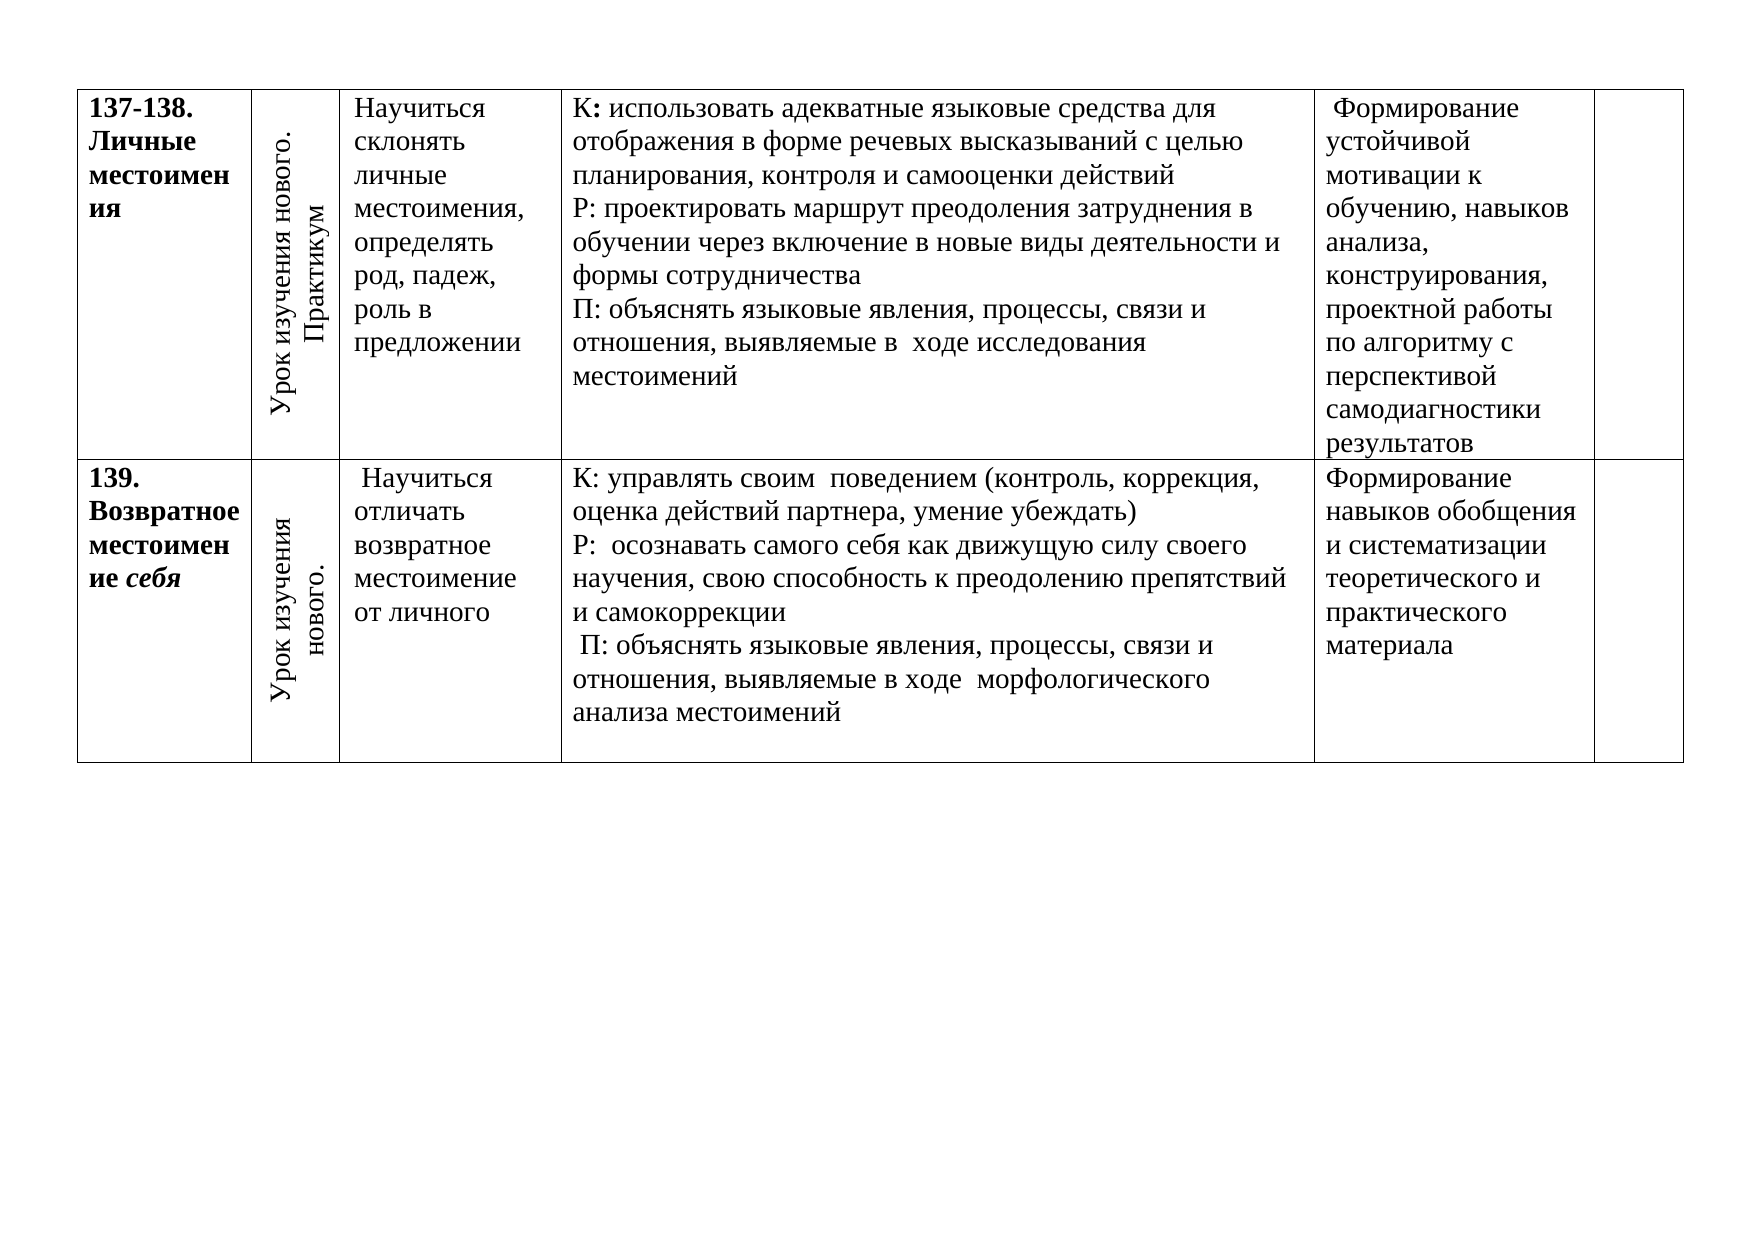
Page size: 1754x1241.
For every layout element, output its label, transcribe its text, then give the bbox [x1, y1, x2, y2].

table_cell [1595, 460, 1683, 762]
table_cell Формирование устойчивой мотивации к обучению, навыков анализа, конструирования, проектной работы по алгоритму с перспективой самодиагностики результатов [1315, 90, 1594, 459]
table_cell Урок изучения нового. Комбинированный [252, 460, 339, 762]
table_cell 139. Возвратное местоимение себя [78, 460, 251, 762]
table_cell К: использовать адекватные языковые средства для отображения в форме речевых высказываний с целью планирования, контроля и самооценки действий Р: проектировать маршрут преодоления затруднения в обучении через включение в новые виды деятельности и формы сотрудничества П: объяснять языковые явления, процессы, связи и отношения, выявляемые в ходе исследования местоимений [562, 90, 1314, 459]
table_cell Научиться отличать возвратное местоимение от личного [340, 460, 561, 762]
table_cell Формирование навыков обобщения и систематизации теоретического и практического материала [1315, 460, 1594, 762]
table_cell 137-138. Личные местоимения [78, 90, 251, 459]
table_cell К: управлять своим поведением (контроль, коррекция, оценка действий партнера, умение убеждать) Р: осознавать самого себя как движущую силу своего научения, свою способность к преодолению препятствий и самокоррекции П: объяснять языковые явления, процессы, связи и отношения, выявляемые в ходе морфологического анализа местоимений [562, 460, 1314, 762]
table_cell Научиться склонять личные местоимения, определять род, падеж, роль в предложении [340, 90, 561, 459]
table_cell [1595, 90, 1683, 459]
table_cell Урок изучения нового. Практикум [252, 90, 339, 459]
